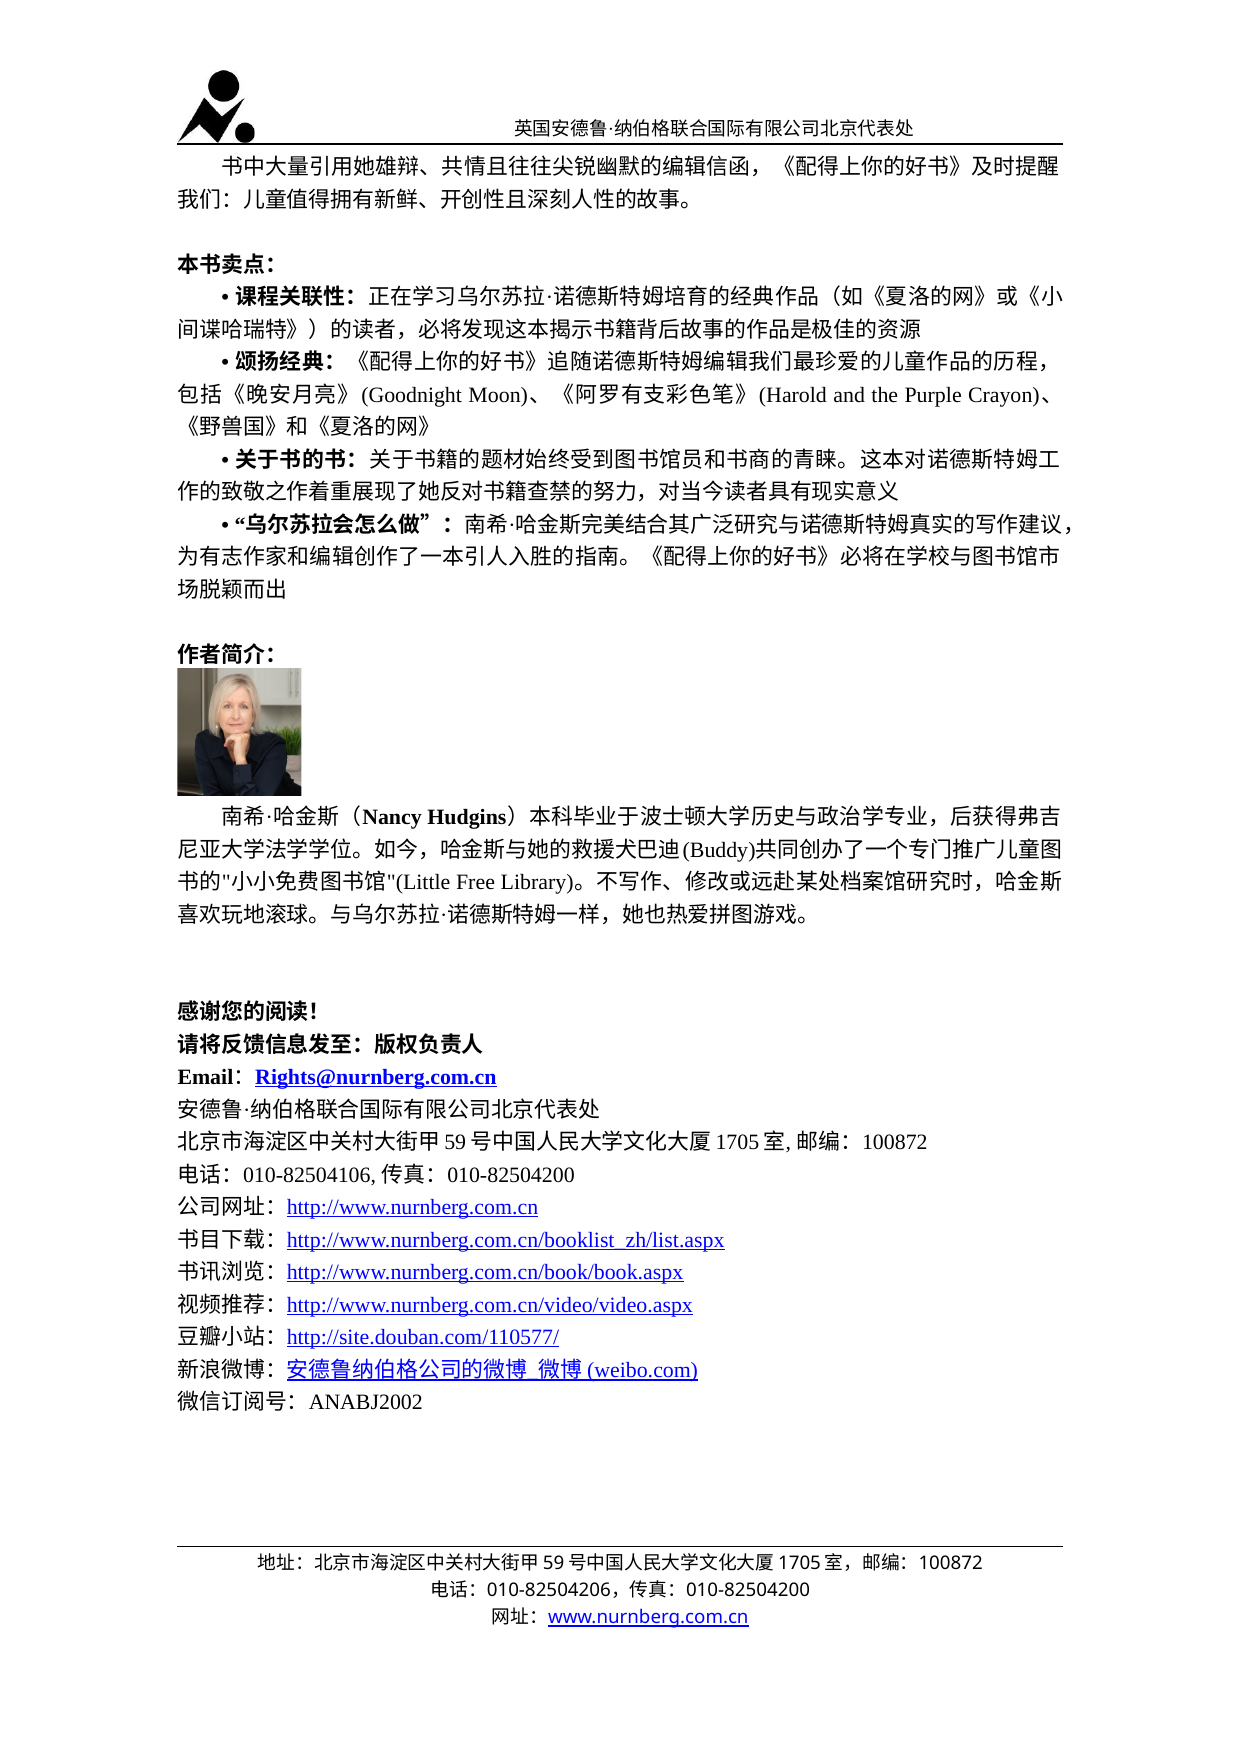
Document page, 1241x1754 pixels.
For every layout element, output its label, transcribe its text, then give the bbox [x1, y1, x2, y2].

text 电话：010-82504106, 传真：010-82504200 [177, 1156, 1063, 1189]
text 安德鲁·纳伯格联合国际有限公司北京代表处 [177, 1091, 1063, 1124]
text 微信订阅号：ANABJ2002 [177, 1384, 1063, 1416]
text 作者简介： [177, 636, 1063, 669]
text 新浪微博：安德鲁纳伯格公司的微博_微博 (weibo.com) [177, 1351, 1063, 1384]
text • 颂扬经典：《配得上你的好书》追随诺德斯特姆编辑我们最珍爱的儿童作品的历程，包括《晚安月亮》(Goodnight Moon)、《阿罗有支彩色笔》(Harold and the Purple Crayon)、《野兽国》和《夏洛的网》 [177, 344, 1063, 441]
text 南希·哈金斯（Nancy Hudgins）本科毕业于波士顿大学历史与政治学专业，后获得弗吉尼亚大学法学学位。如今，哈金斯与她的救援犬巴迪(Buddy)共同创办了一个专门推广儿童图书的"小小免费图书馆"(Little Free Library)。不写作、修改或远赴某处档案馆研究时，哈金斯喜欢玩地滚球。与乌尔苏拉·诺德斯特姆一样，她也热爱拼图游戏。 [177, 799, 1063, 929]
text 感谢您的阅读！ [177, 994, 1063, 1026]
text • 关于书的书：关于书籍的题材始终受到图书馆员和书商的青睐。这本对诺德斯特姆工作的致敬之作着重展现了她反对书籍查禁的努力，对当今读者具有现实意义 [177, 441, 1063, 506]
text 请将反馈信息发至：版权负责人 [177, 1026, 1063, 1059]
text Email：Rights@nurnberg.com.cn [177, 1059, 1063, 1091]
text 豆瓣小站：http://site.douban.com/110577/ [177, 1319, 1063, 1351]
text • “乌尔苏拉会怎么做”：南希·哈金斯完美结合其广泛研究与诺德斯特姆真实的写作建议，为有志作家和编辑创作了一本引人入胜的指南。《配得上你的好书》必将在学校与图书馆市场脱颖而出 [177, 506, 1063, 604]
text 视频推荐：http://www.nurnberg.com.cn/video/video.aspx [177, 1286, 1063, 1319]
text • 课程关联性：正在学习乌尔苏拉·诺德斯特姆培育的经典作品（如《夏洛的网》或《小间谍哈瑞特》）的读者，必将发现这本揭示书籍背后故事的作品是极佳的资源 [177, 279, 1063, 344]
text 北京市海淀区中关村大街甲59号中国人民大学文化大厦1705室, 邮编：100872 [177, 1124, 1063, 1156]
picture [177, 70, 255, 143]
text 书中大量引用她雄辩、共情且往往尖锐幽默的编辑信函，《配得上你的好书》及时提醒我们：儿童值得拥有新鲜、开创性且深刻人性的故事。 [177, 149, 1063, 214]
picture [177, 668, 302, 796]
text 公司网址：http://www.nurnberg.com.cn [177, 1189, 1063, 1221]
text 书讯浏览：http://www.nurnberg.com.cn/book/book.aspx [177, 1254, 1063, 1286]
text 本书卖点： [177, 246, 1063, 279]
text 书目下载：http://www.nurnberg.com.cn/booklist_zh/list.aspx [177, 1221, 1063, 1254]
